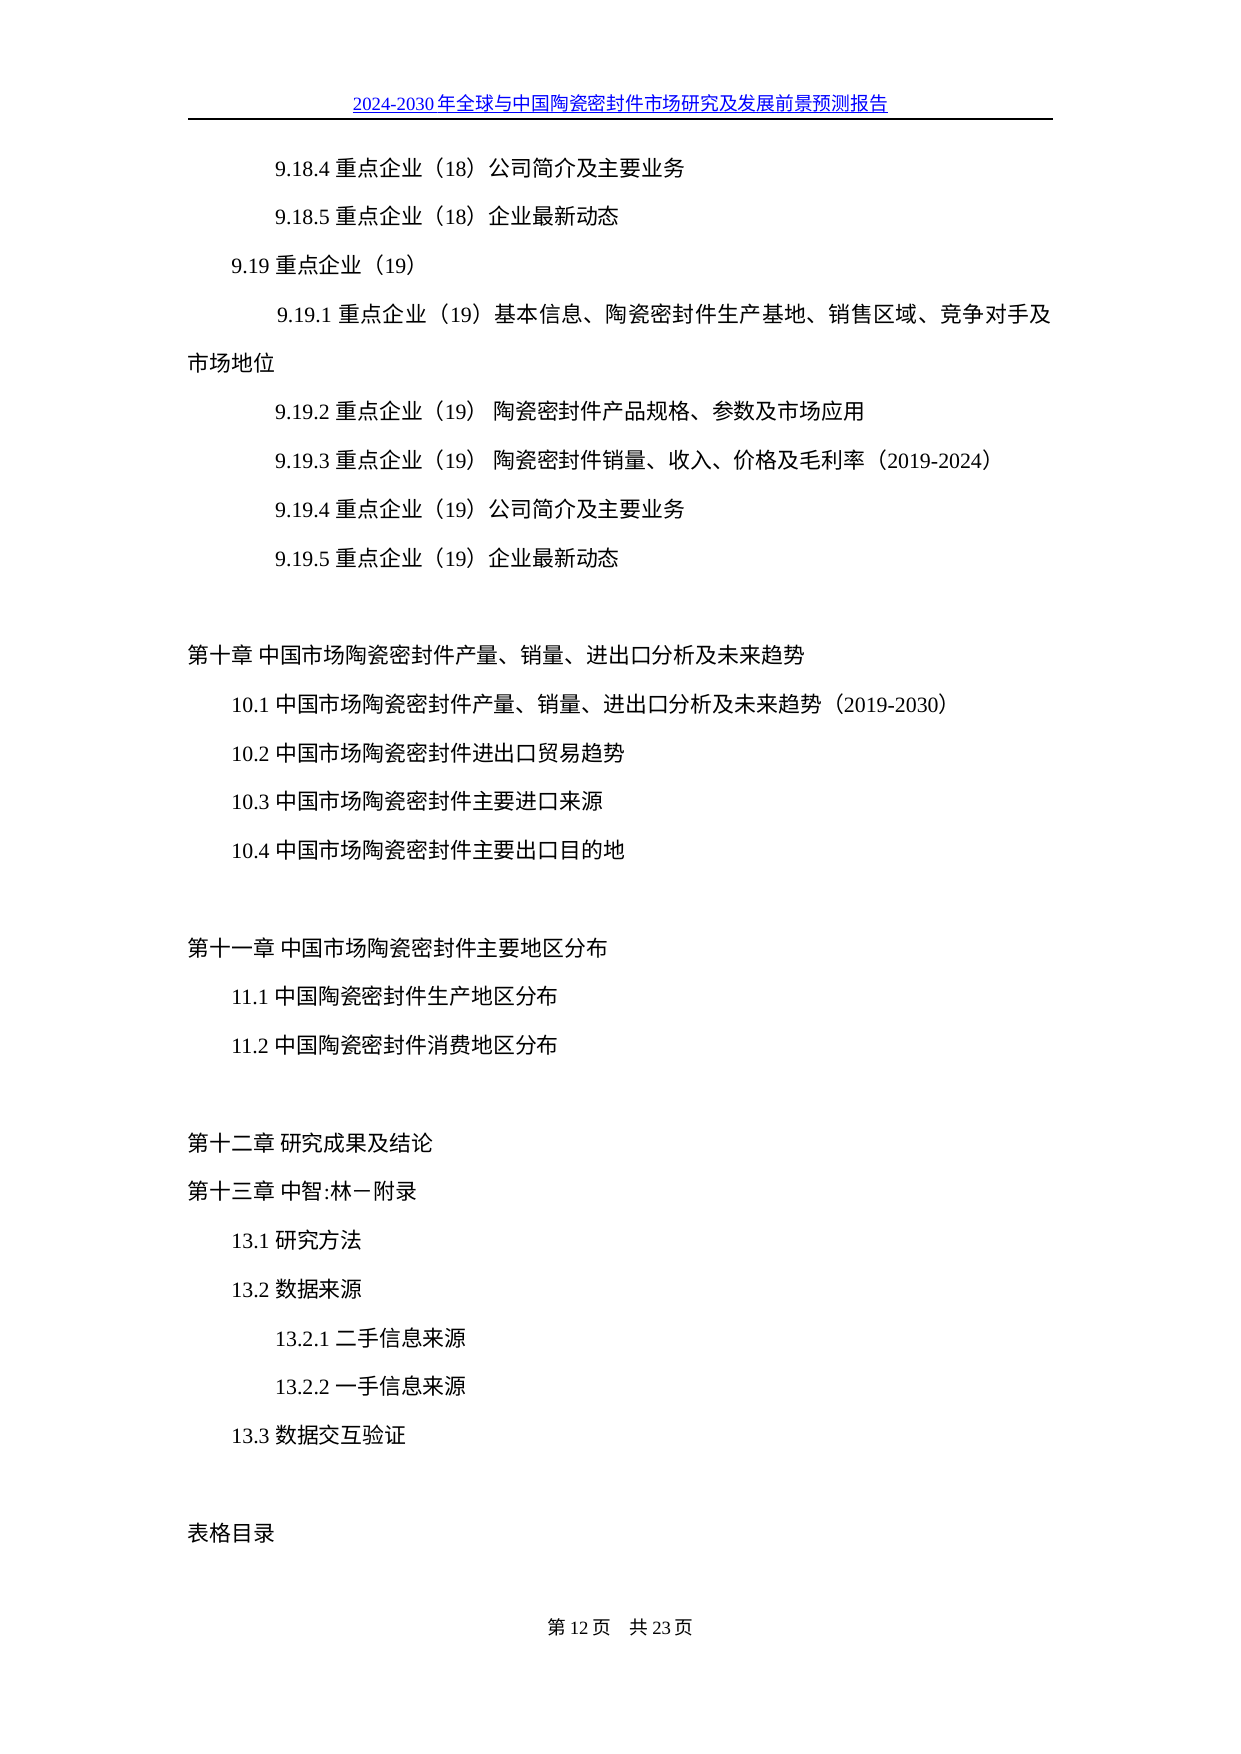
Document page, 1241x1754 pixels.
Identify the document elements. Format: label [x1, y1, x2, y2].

text [187, 150, 1053, 1548]
